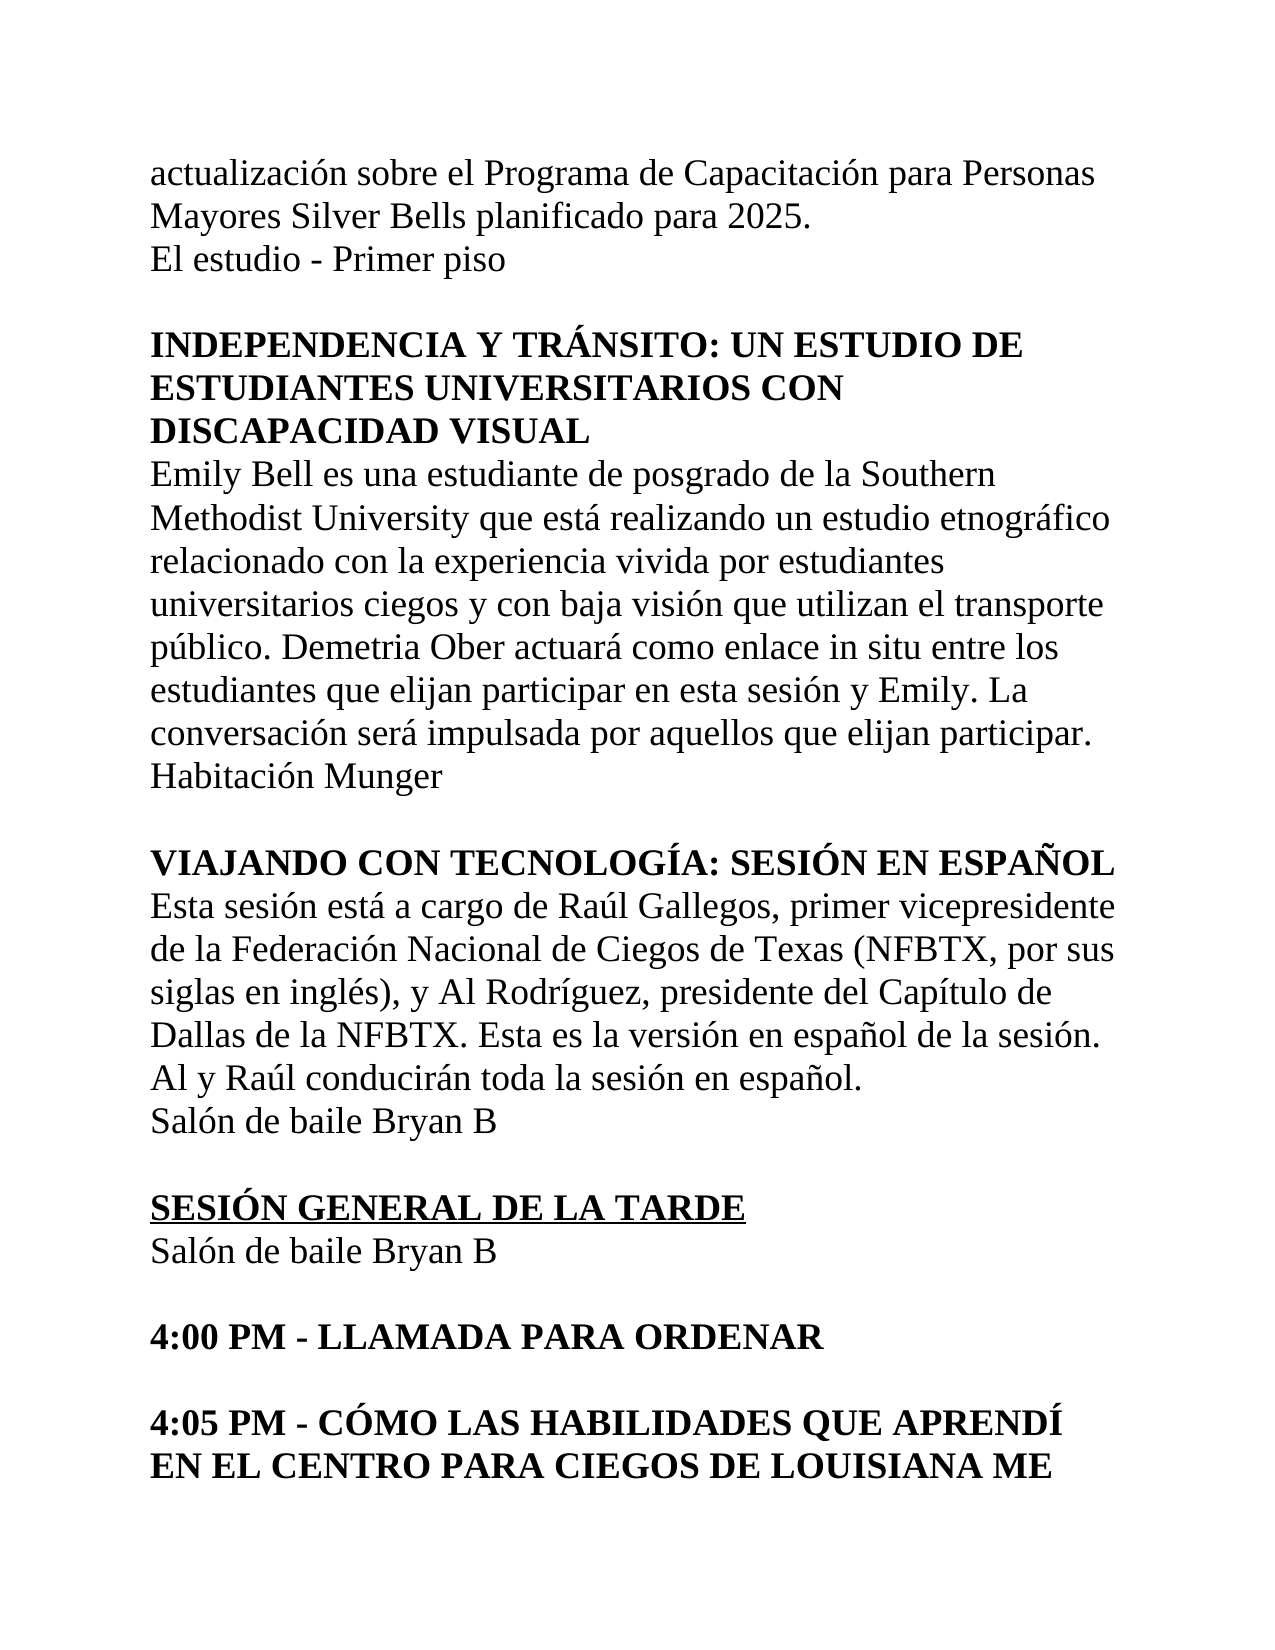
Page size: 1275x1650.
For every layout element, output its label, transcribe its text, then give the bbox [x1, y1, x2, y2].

text 4:00 PM - LLAMADA PARA ORDENAR [150, 1314, 1125, 1357]
text Salón de baile Bryan B [150, 1228, 1125, 1271]
text Esta sesión está a cargo de Raúl Gallegos, primer vicepresidente de la Federación Nacional de Ciegos de Texas (NFBTX, por sus siglas en inglés), y Al Rodríguez, presidente del Capítulo de Dallas de la NFBTX. Esta es la versión en español de la sesión. Al y Raúl conducirán toda la sesión en español. [150, 883, 1125, 1099]
text El estudio - Primer piso [150, 236, 1125, 279]
text Habitación Munger [150, 754, 1125, 797]
text SESIÓN GENERAL DE LA TARDE [150, 1185, 1125, 1228]
text Salón de baile Bryan B [150, 1099, 1125, 1142]
text INDEPENDENCIA Y TRÁNSITO: UN ESTUDIO DE ESTUDIANTES UNIVERSITARIOS CON DISCAPACIDAD VISUAL [150, 322, 1125, 452]
text Emily Bell es una estudiante de posgrado de la Southern Methodist University que está realizando un estudio etnográfico relacionado con la experiencia vivida por estudiantes universitarios ciegos y con baja visión que utilizan el transporte público. Demetria Ober actuará como enlace in situ entre los estudiantes que elijan participar en esta sesión y Emily. La conversación será impulsada por aquellos que elijan participar. [150, 452, 1125, 754]
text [150, 150, 1125, 236]
text VIAJANDO CON TECNOLOGÍA: SESIÓN EN ESPAÑOL [150, 840, 1125, 883]
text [150, 1401, 1125, 1487]
